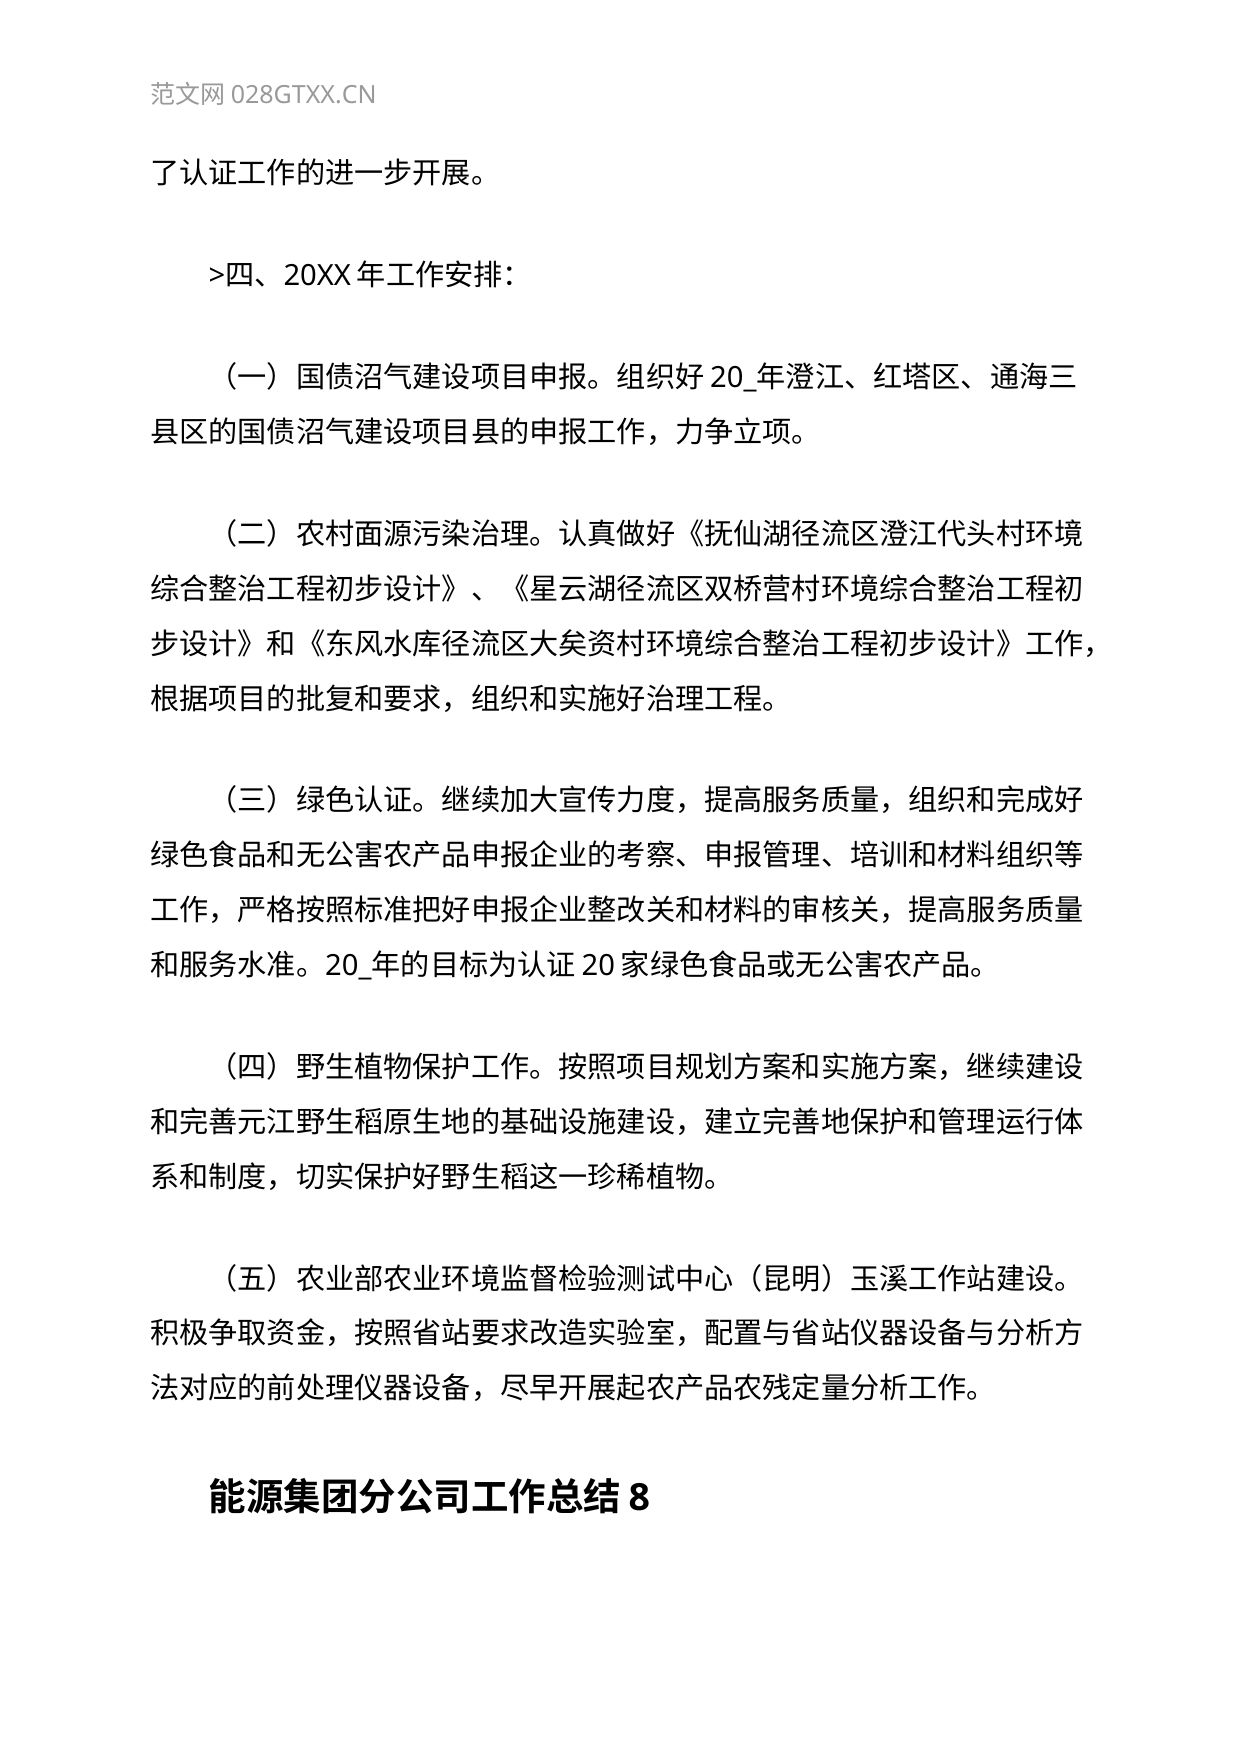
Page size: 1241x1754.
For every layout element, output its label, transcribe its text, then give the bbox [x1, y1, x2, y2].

text （三）绿色认证。继续加大宣传力度，提高服务质量，组织和完成好绿色食品和无公害农产品申报企业的考察、申报管理、培训和材料组织等工作，严格按照标准把好申报企业整改关和材料的审核关，提高服务质量和服务水准。20_年的目标为认证20家绿色食品或无公害农产品。 [150, 777, 1090, 984]
text >四、20XX年工作安排： [150, 252, 1090, 294]
text （二）农村面源污染治理。认真做好《抚仙湖径流区澄江代头村环境综合整治工程初步设计》、《星云湖径流区双桥营村环境综合整治工程初步设计》和《东风水库径流区大矣资村环境综合整治工程初步设计》工作，根据项目的批复和要求，组织和实施好治理工程。 [150, 511, 1090, 717]
text （四）野生植物保护工作。按照项目规划方案和实施方案，继续建设和完善元江野生稻原生地的基础设施建设，建立完善地保护和管理运行体系和制度，切实保护好野生稻这一珍稀植物。 [150, 1044, 1090, 1196]
text （一）国债沼气建设项目申报。组织好20_年澄江、红塔区、通海三县区的国债沼气建设项目县的申报工作，力争立项。 [150, 354, 1090, 451]
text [150, 150, 1090, 192]
text （五）农业部农业环境监督检验测试中心（昆明）玉溪工作站建设。积极争取资金，按照省站要求改造实验室，配置与省站仪器设备与分析方法对应的前处理仪器设备，尽早开展起农产品农残定量分析工作。 [150, 1255, 1090, 1407]
text 能源集团分公司工作总结8 [150, 1467, 1090, 1521]
